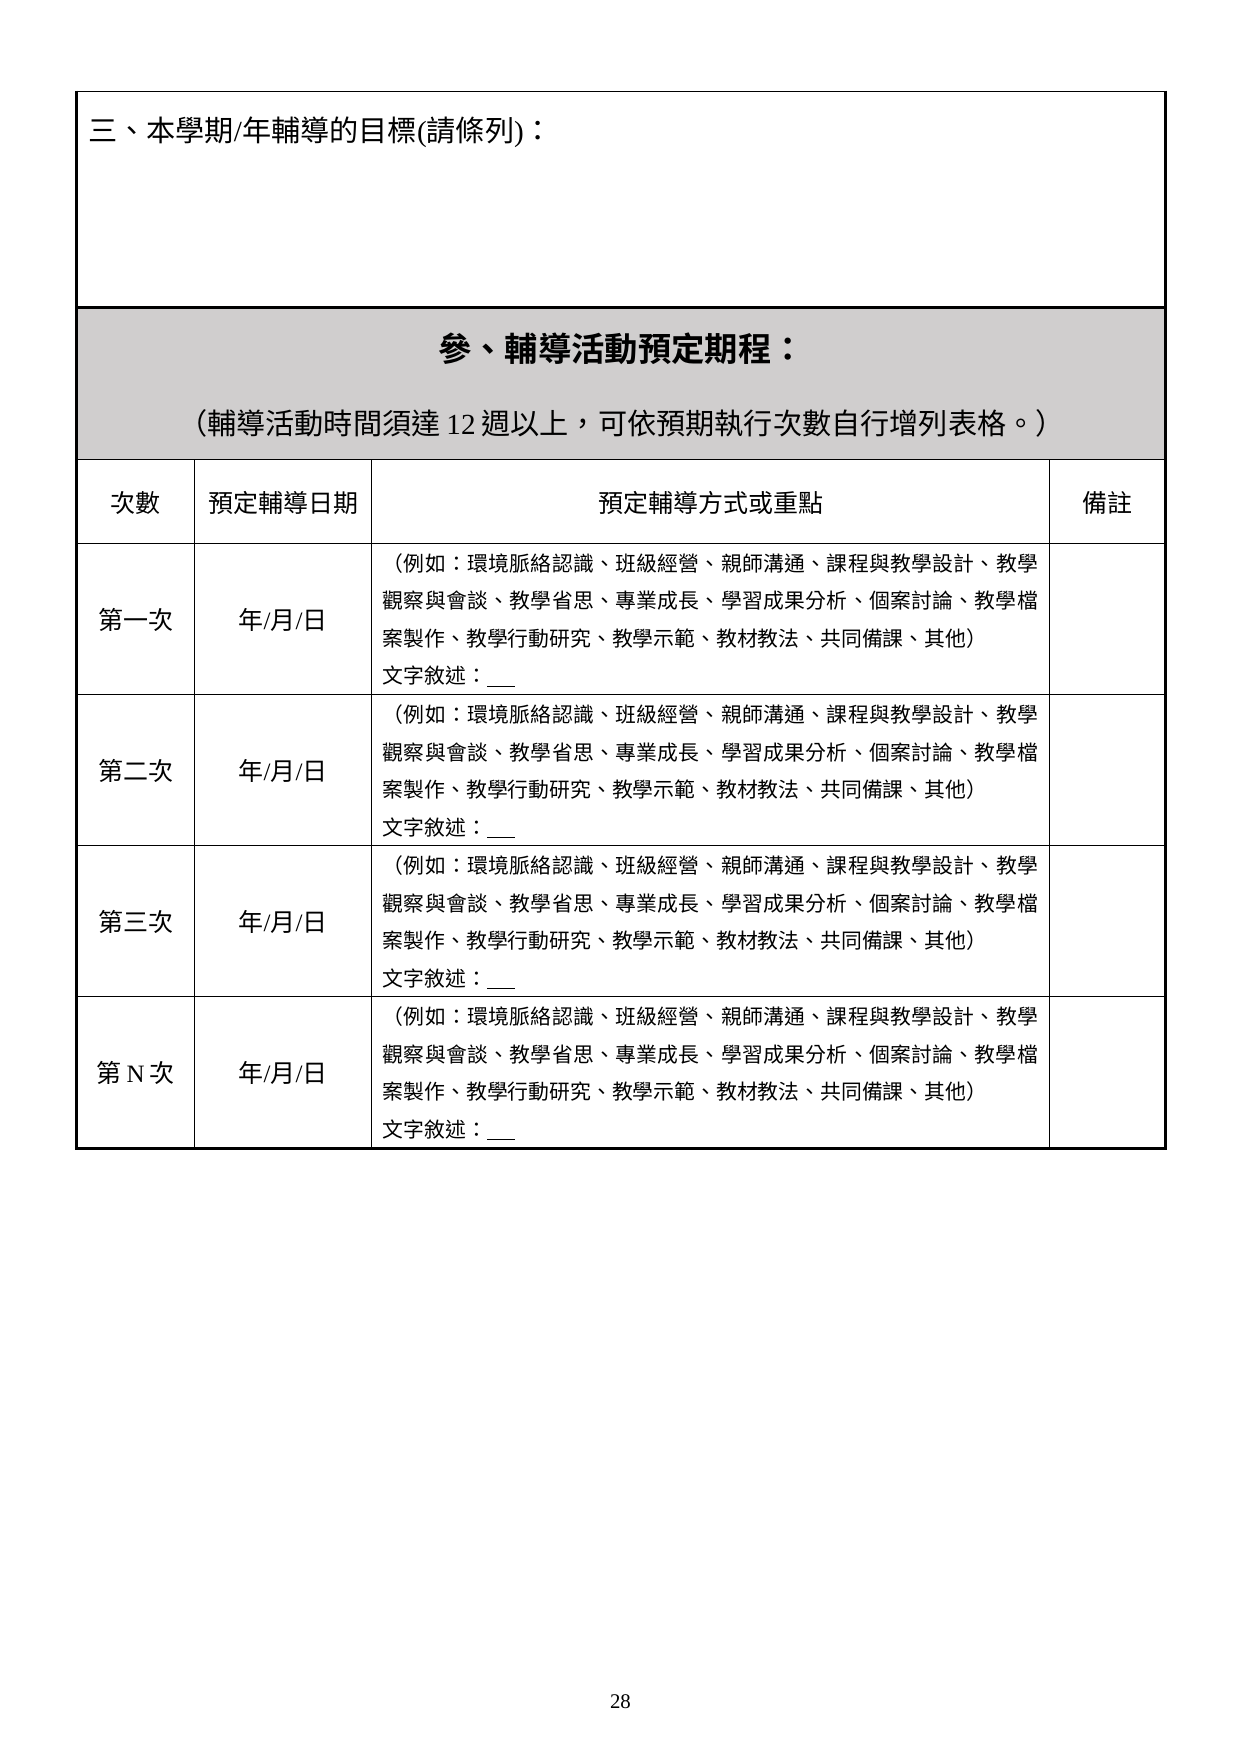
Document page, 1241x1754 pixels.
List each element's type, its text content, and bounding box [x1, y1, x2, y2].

table_cell 備註 [1050, 460, 1164, 542]
table_cell 第N次 [78, 997, 194, 1147]
table_cell （例如：環境脈絡認識、班級經營、親師溝通、課程與教學設計、教學觀察與會談、教學省思、專業成長、學習成果分析、個案討論、教學檔案製作、教學行動研究、教學示範、教材教法、共同備課、其他） 文字敘述： [372, 997, 1049, 1147]
table_cell 年/月/日 [195, 846, 371, 996]
table_cell （例如：環境脈絡認識、班級經營、親師溝通、課程與教學設計、教學觀察與會談、教學省思、專業成長、學習成果分析、個案討論、教學檔案製作、教學行動研究、教學示範、教材教法、共同備課、其他） 文字敘述： [372, 846, 1049, 996]
table_cell 第三次 [78, 846, 194, 996]
table_cell 預定輔導方式或重點 [372, 460, 1049, 542]
table_cell [1050, 997, 1164, 1147]
table_cell 年/月/日 [195, 997, 371, 1147]
table_cell 預定輔導日期 [195, 460, 371, 542]
table_cell （例如：環境脈絡認識、班級經營、親師溝通、課程與教學設計、教學觀察與會談、教學省思、專業成長、學習成果分析、個案討論、教學檔案製作、教學行動研究、教學示範、教材教法、共同備課、其他） 文字敘述： [372, 695, 1049, 844]
table_cell 年/月/日 [195, 695, 371, 844]
table_cell 第一次 [78, 544, 194, 693]
table_cell 三、本學期/年輔導的目標(請條列)： [78, 92, 1164, 306]
table_cell [1050, 695, 1164, 844]
table_cell [1050, 544, 1164, 693]
table_cell （例如：環境脈絡認識、班級經營、親師溝通、課程與教學設計、教學觀察與會談、教學省思、專業成長、學習成果分析、個案討論、教學檔案製作、教學行動研究、教學示範、教材教法、共同備課、其他） 文字敘述： [372, 544, 1049, 693]
table_cell 年/月/日 [195, 544, 371, 693]
table_cell 次數 [78, 460, 194, 542]
table_cell 參、輔導活動預定期程： （輔導活動時間須達12週以上，可依預期執行次數自行增列表格。） [78, 309, 1164, 459]
table_cell 第二次 [78, 695, 194, 844]
table_cell [1050, 846, 1164, 996]
